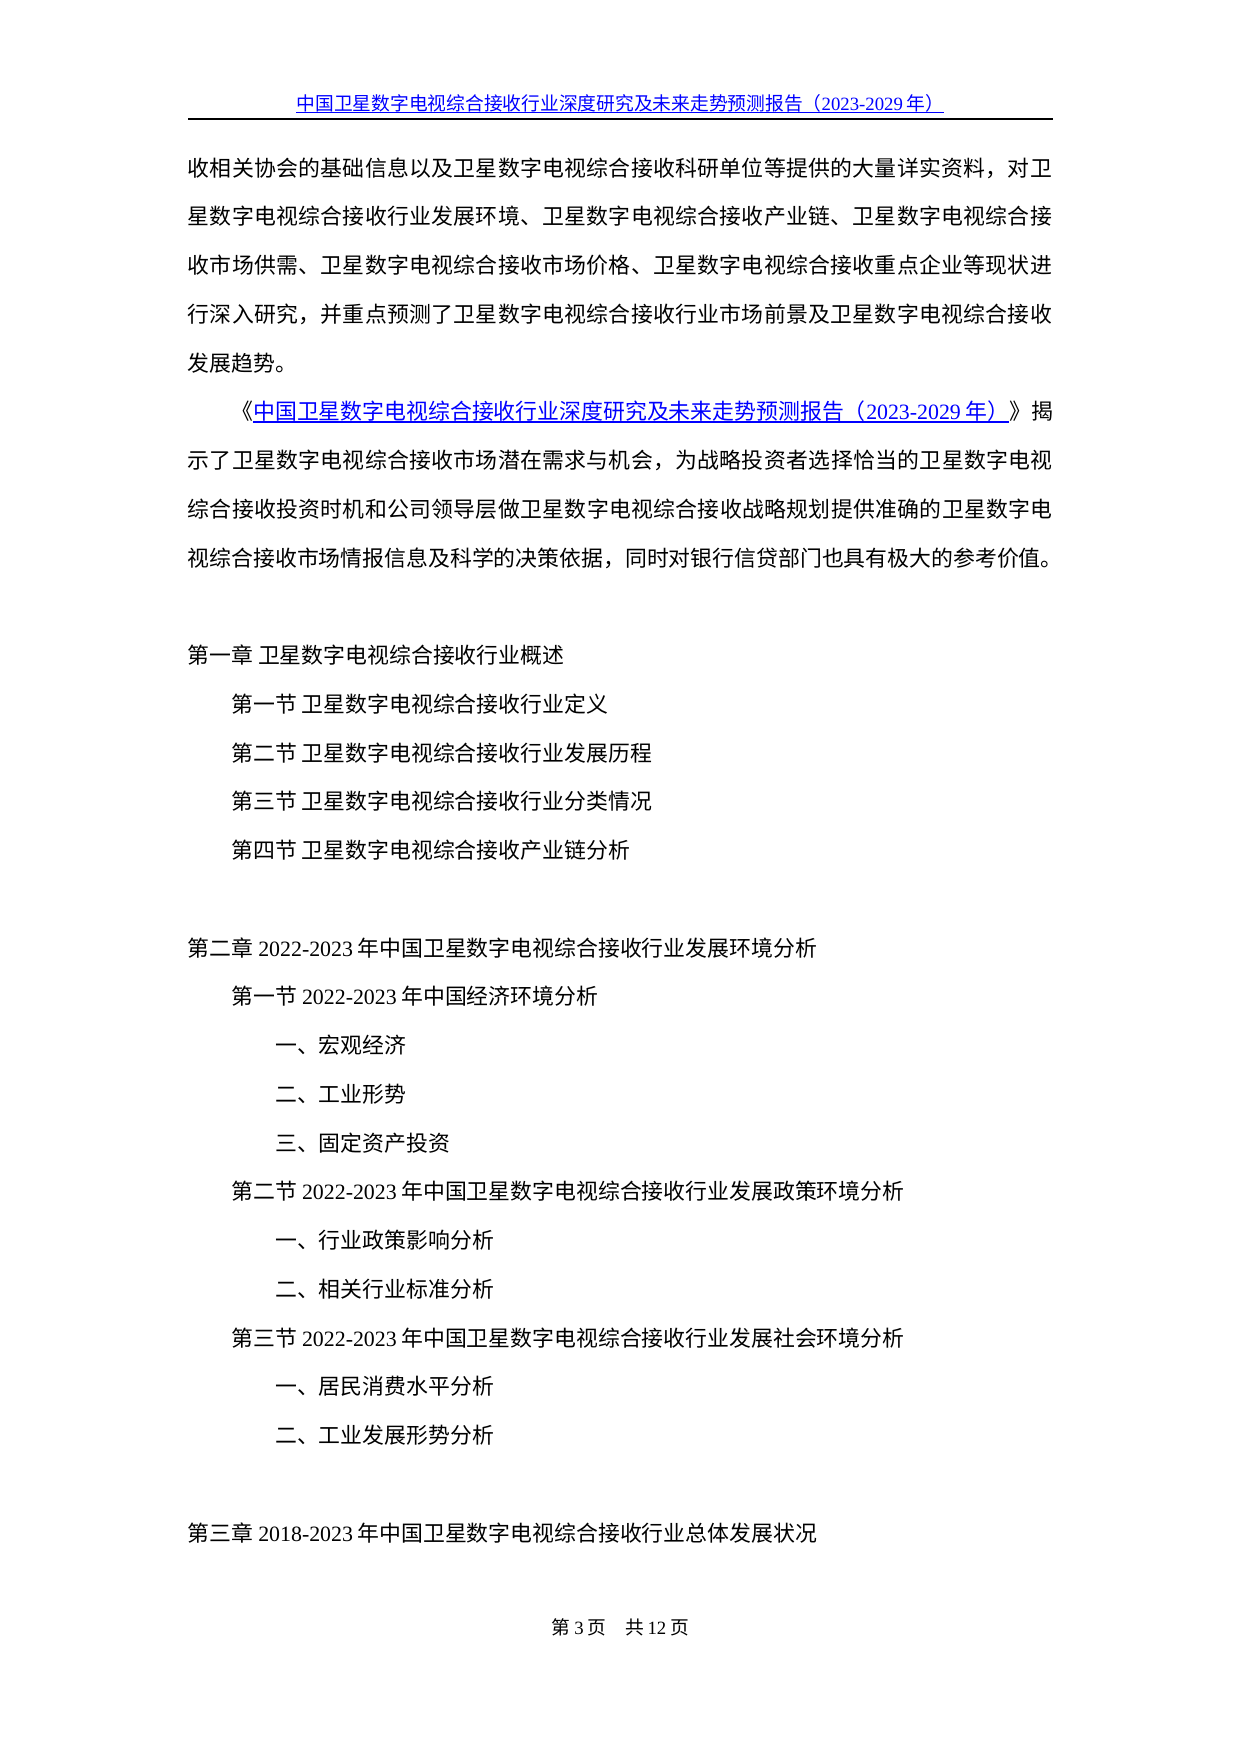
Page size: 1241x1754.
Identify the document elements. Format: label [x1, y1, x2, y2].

text [187, 150, 1053, 1548]
